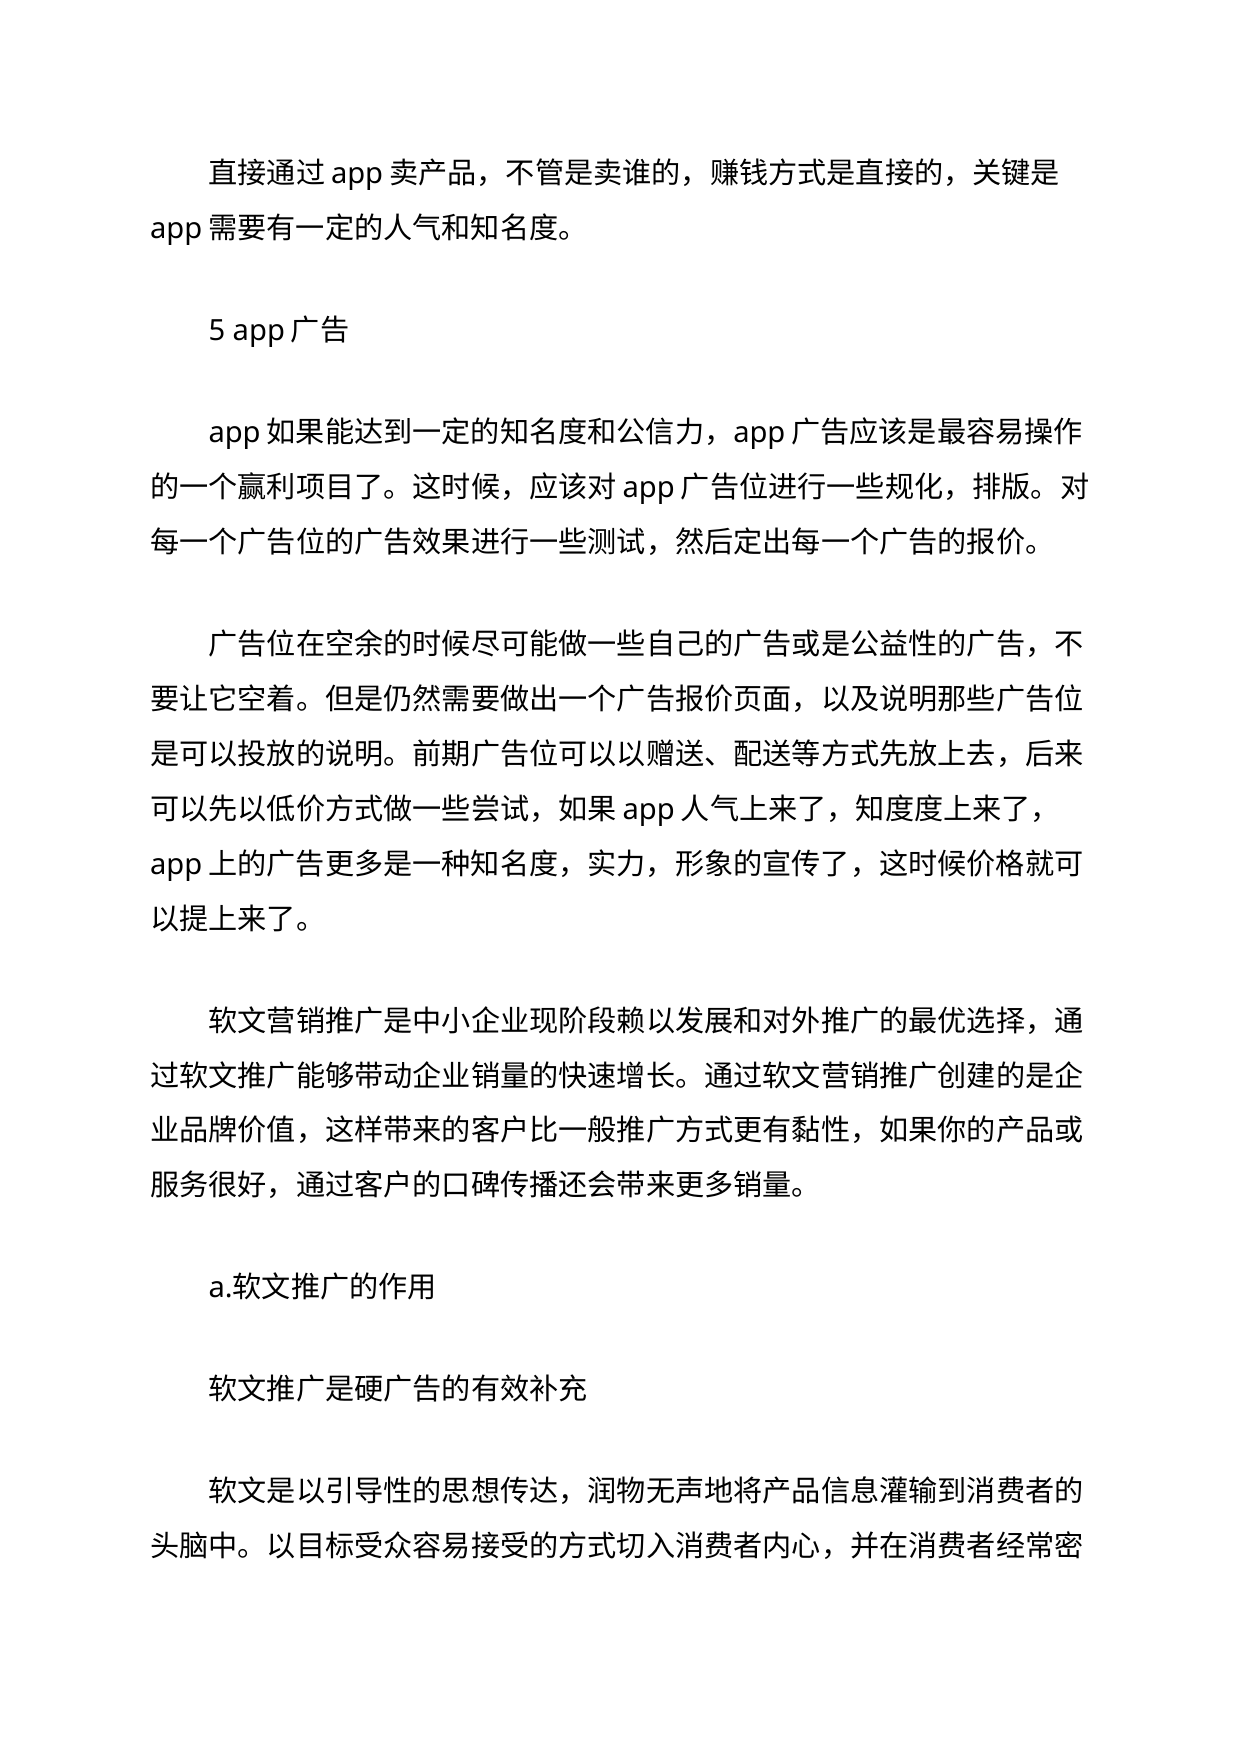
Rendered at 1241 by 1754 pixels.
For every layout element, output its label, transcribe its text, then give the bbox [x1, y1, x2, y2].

text 软文推广是硬广告的有效补充 [150, 1366, 1090, 1408]
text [150, 1467, 1090, 1564]
text app如果能达到一定的知名度和公信力，app广告应该是最容易操作的一个赢利项目了。这时候，应该对app广告位进行一些规化，排版。对每一个广告位的广告效果进行一些测试，然后定出每一个广告的报价。 [150, 409, 1090, 561]
text 软文营销推广是中小企业现阶段赖以发展和对外推广的最优选择，通过软文推广能够带动企业销量的快速增长。通过软文营销推广创建的是企业品牌价值，这样带来的客户比一般推广方式更有黏性，如果你的产品或服务很好，通过客户的口碑传播还会带来更多销量。 [150, 997, 1090, 1204]
text 直接通过app卖产品，不管是卖谁的，赚钱方式是直接的，关键是app需要有一定的人气和知名度。 [150, 150, 1090, 247]
text 广告位在空余的时候尽可能做一些自己的广告或是公益性的广告，不要让它空着。但是仍然需要做出一个广告报价页面，以及说明那些广告位是可以投放的说明。前期广告位可以以赠送、配送等方式先放上去，后来可以先以低价方式做一些尝试，如果app人气上来了，知度度上来了，app上的广告更多是一种知名度，实力，形象的宣传了，这时候价格就可以提上来了。 [150, 621, 1090, 938]
text 5 app广告 [150, 307, 1090, 349]
text a.软文推广的作用 [150, 1264, 1090, 1306]
